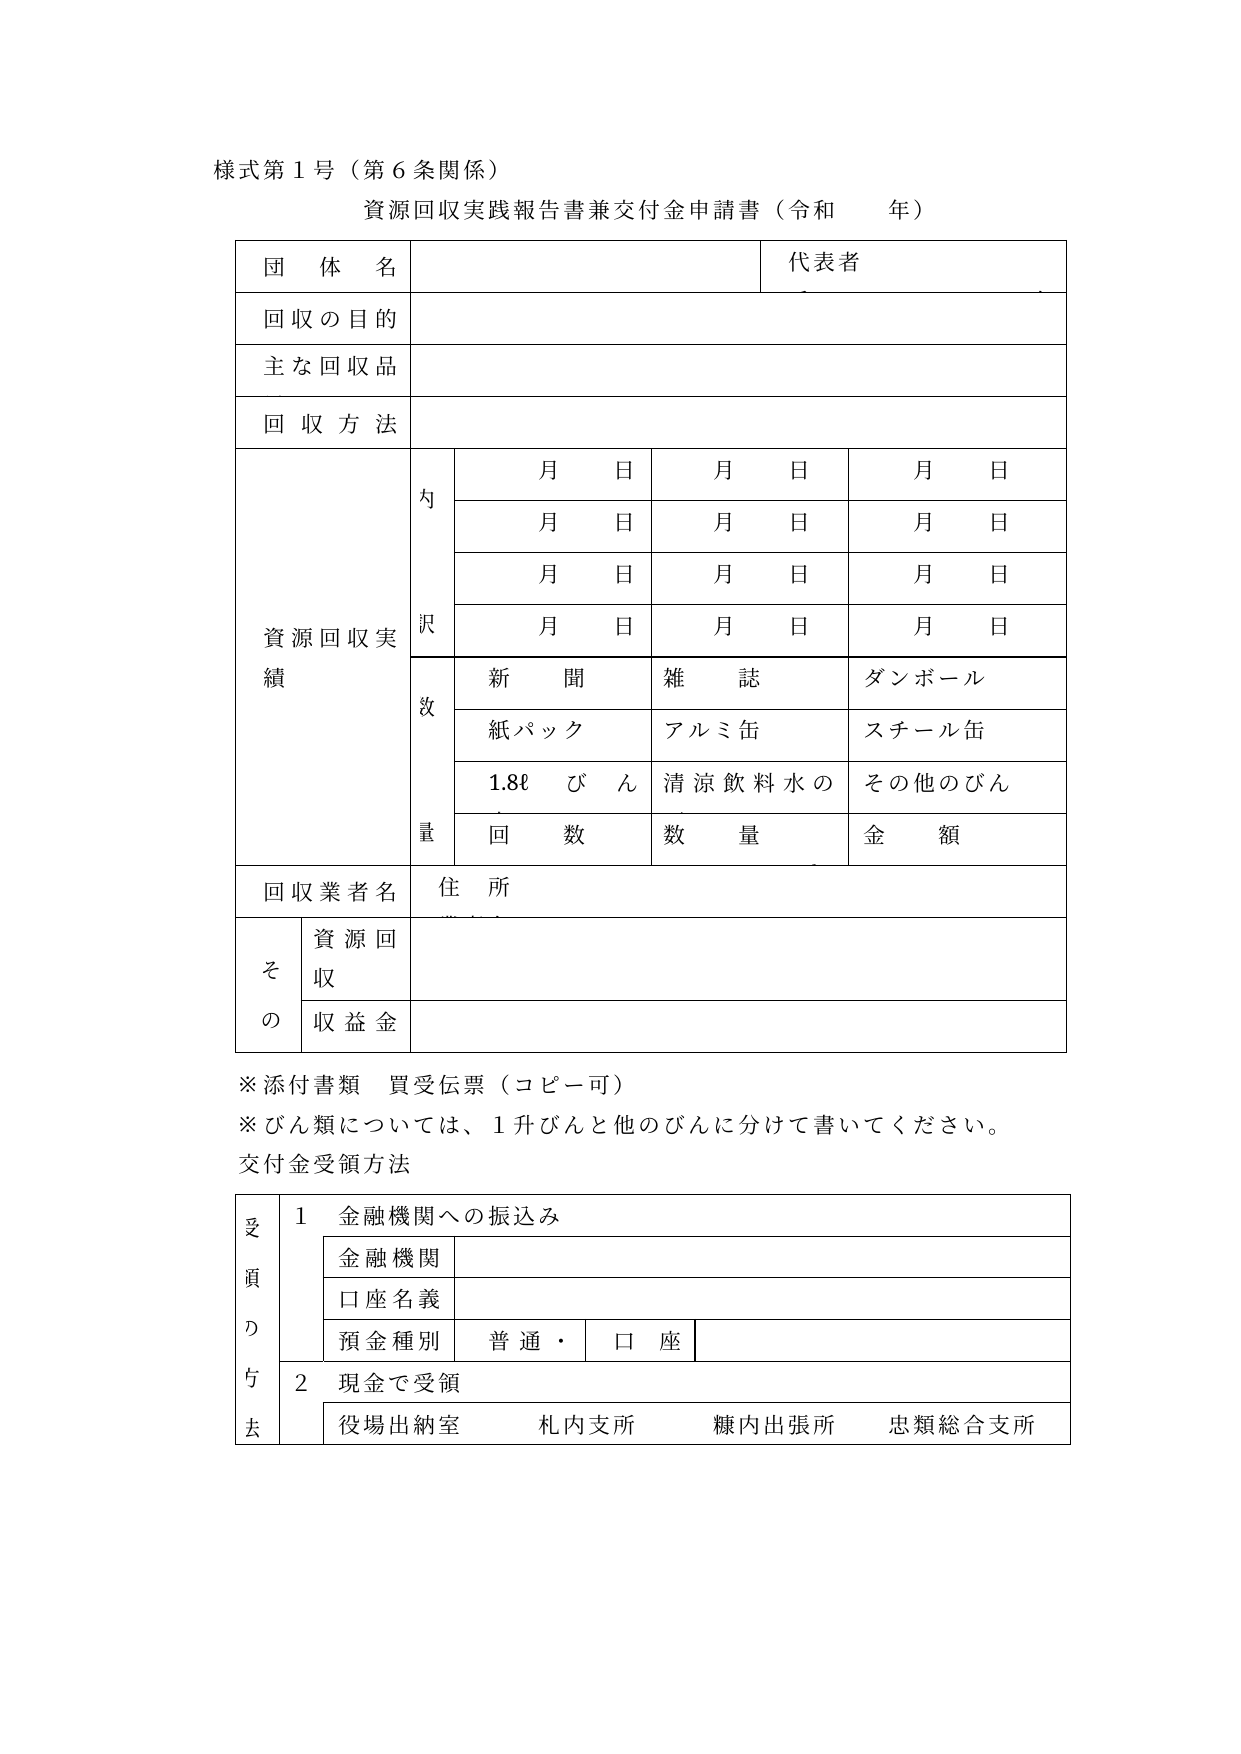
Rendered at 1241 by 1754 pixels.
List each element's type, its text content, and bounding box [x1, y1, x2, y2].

table_cell [411, 1001, 1066, 1052]
table_cell 月 日 円 [652, 553, 848, 604]
table_cell 1.8ℓびん 本 ビールびん 本 [455, 762, 651, 813]
table_cell 住 所 業者名 [411, 866, 1066, 917]
table_header １ [280, 1195, 323, 1236]
table_cell [411, 293, 1066, 344]
table_cell 雑 誌 ㎏ [652, 658, 848, 708]
table_cell 月 日 円 [652, 501, 848, 552]
table_cell 紙パック ㎏ [455, 710, 651, 761]
table_cell 月 日 円 [455, 449, 651, 500]
text 交付金受領方法 [236, 1143, 1089, 1183]
table_cell [411, 918, 1066, 1000]
table_cell [280, 1403, 323, 1444]
table_cell 内 訳 [411, 449, 454, 656]
table_cell 普通・当座 [455, 1320, 585, 1361]
table_cell [455, 1278, 1070, 1319]
table_cell 月 日 円 [652, 605, 848, 656]
table_cell ２ [280, 1362, 323, 1402]
table_cell 役場出納室 札内支所 糠内出張所 忠類総合支所 [324, 1403, 1070, 1444]
text 資源回収実践報告書兼交付金申請書（令和 年） [214, 189, 1089, 229]
text ※びん類については、１升びんと他のびんに分けて書いてください。 [236, 1104, 1089, 1143]
table_cell 月 日 円 [455, 605, 651, 656]
table_cell [411, 397, 1066, 448]
table_cell 金 額 円 [849, 814, 1066, 865]
table_cell [280, 1237, 323, 1361]
table_cell 口座番号 [586, 1320, 694, 1361]
table_cell ダンボール ㎏ [849, 658, 1066, 708]
table_cell 清涼飲料水のびん 本 [652, 762, 848, 813]
table_cell 数 量 ㎏ 本 [652, 814, 848, 865]
table_cell その他のびん 本 [849, 762, 1066, 813]
table_header 団体名 [236, 241, 410, 292]
table_cell 回収の目的 [236, 293, 410, 344]
table_cell そ の 他 [236, 918, 301, 1052]
table_cell 預金種別 [324, 1320, 454, 1361]
text 様式第１号（第６条関係） [214, 150, 1089, 189]
text ※添付書類 買受伝票（コピー可） [236, 1064, 1089, 1104]
table_cell 回収方法 [236, 397, 410, 448]
table_cell 収益金の 使途 [302, 1001, 410, 1052]
table_cell 資源回収 の問題点 要望事項 [302, 918, 410, 1000]
table_cell 月 日 円 [849, 501, 1066, 552]
table_cell 資源回収実績 [236, 449, 410, 865]
table_cell [696, 1320, 1070, 1361]
table_cell スチール缶 ㎏ [849, 710, 1066, 761]
table_cell 月 日 円 [455, 553, 651, 604]
table_cell 月 日 円 [849, 605, 1066, 656]
table_header [411, 241, 760, 292]
table_cell 金融機関名 [324, 1237, 454, 1277]
table_cell 月 日 円 [652, 449, 848, 500]
table_cell 回 数 回 [455, 814, 651, 865]
table_cell 主な回収品目 [236, 345, 410, 396]
table_cell 数 量 [411, 658, 454, 865]
table_cell [455, 1237, 1070, 1277]
table_cell 回収業者名 [236, 866, 410, 917]
table_header 受 領 の 方 法 [236, 1195, 279, 1444]
table_cell 月 日 円 [849, 449, 1066, 500]
table_cell 口座名義人 [324, 1278, 454, 1319]
table_cell 新 聞 ㎏ [455, 658, 651, 708]
table_header 代表者 氏 名 印 [761, 241, 1066, 292]
table_cell 月 日 円 [849, 553, 1066, 604]
table_cell 現金で受領 [324, 1362, 1070, 1402]
table_cell [411, 345, 1066, 396]
table_cell アルミ缶 ㎏ [652, 710, 848, 761]
table_cell 月 日 円 [455, 501, 651, 552]
table_header 金融機関への振込み [324, 1195, 1070, 1236]
